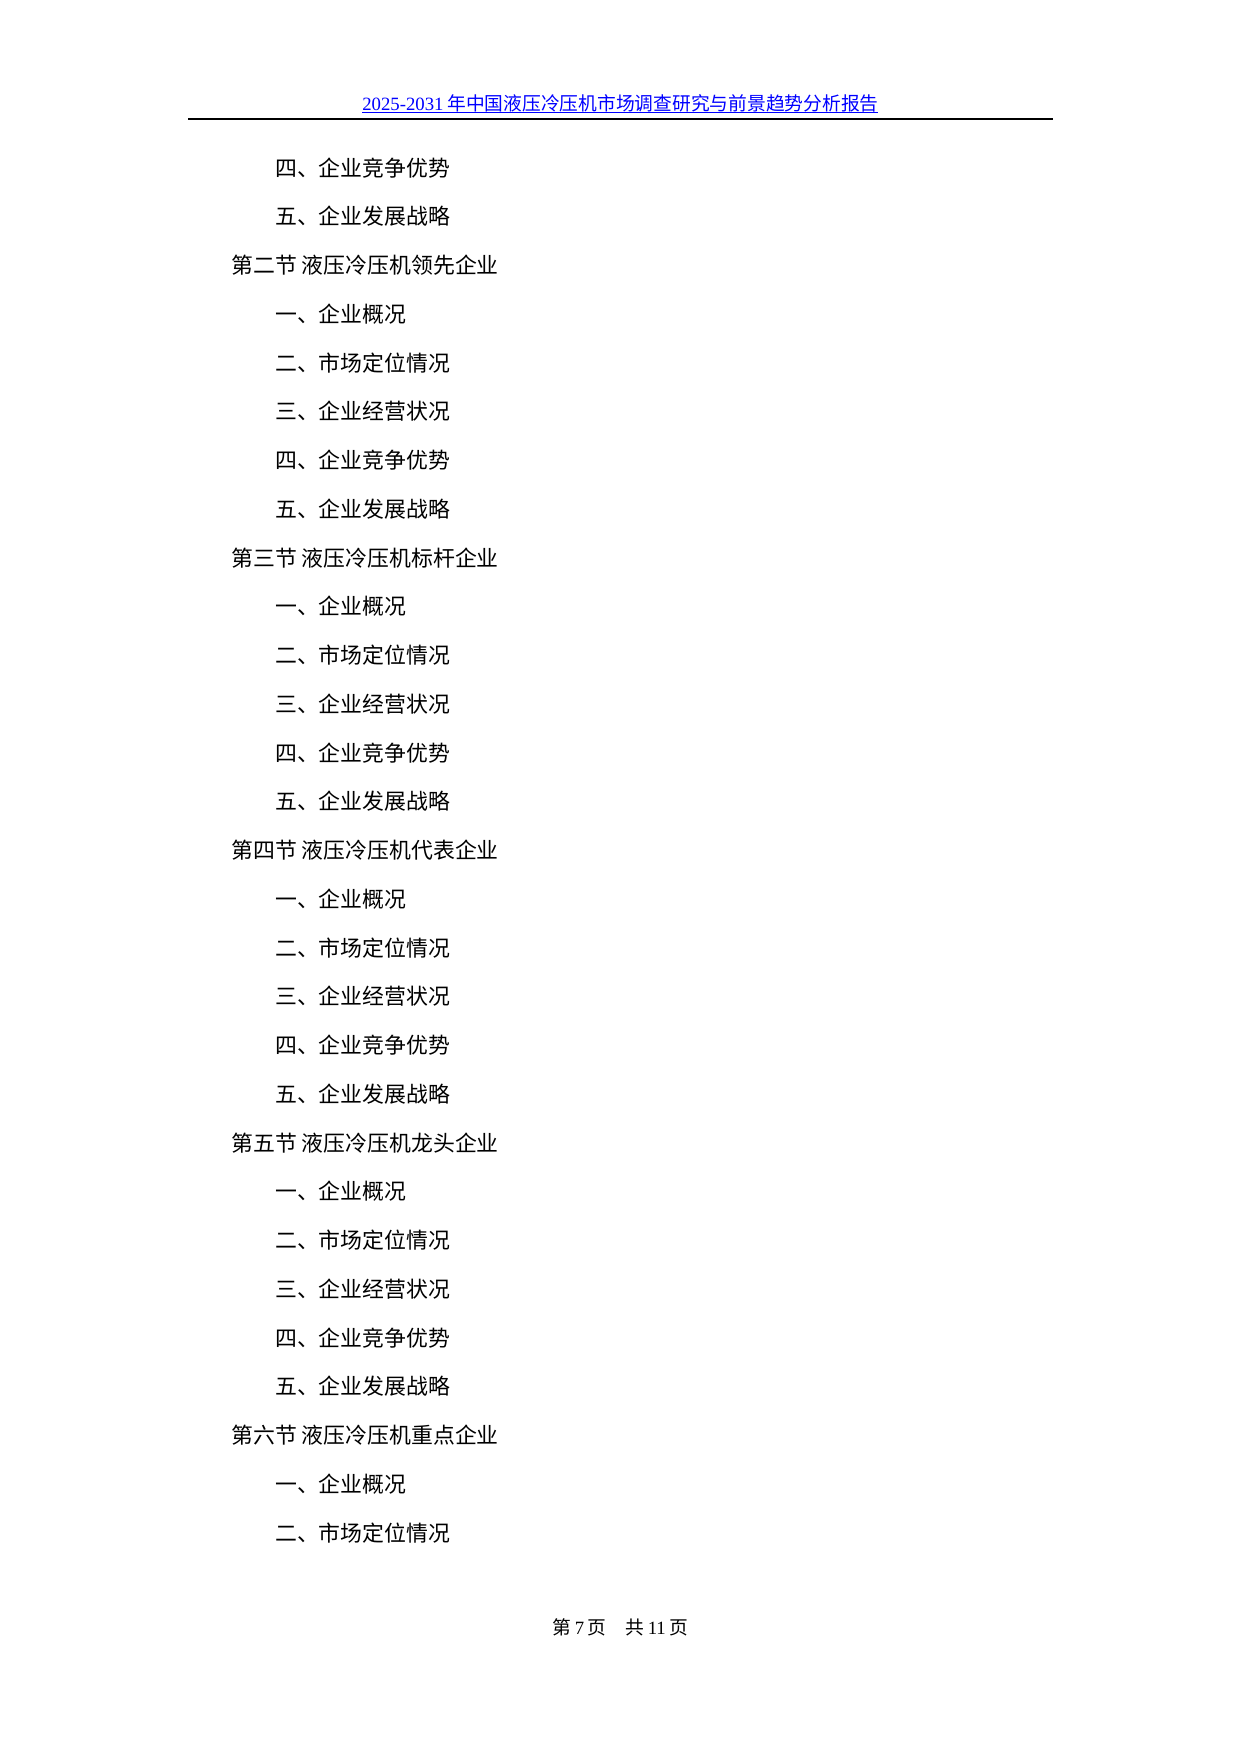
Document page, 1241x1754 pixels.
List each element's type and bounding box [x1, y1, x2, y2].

text [187, 150, 1053, 1548]
